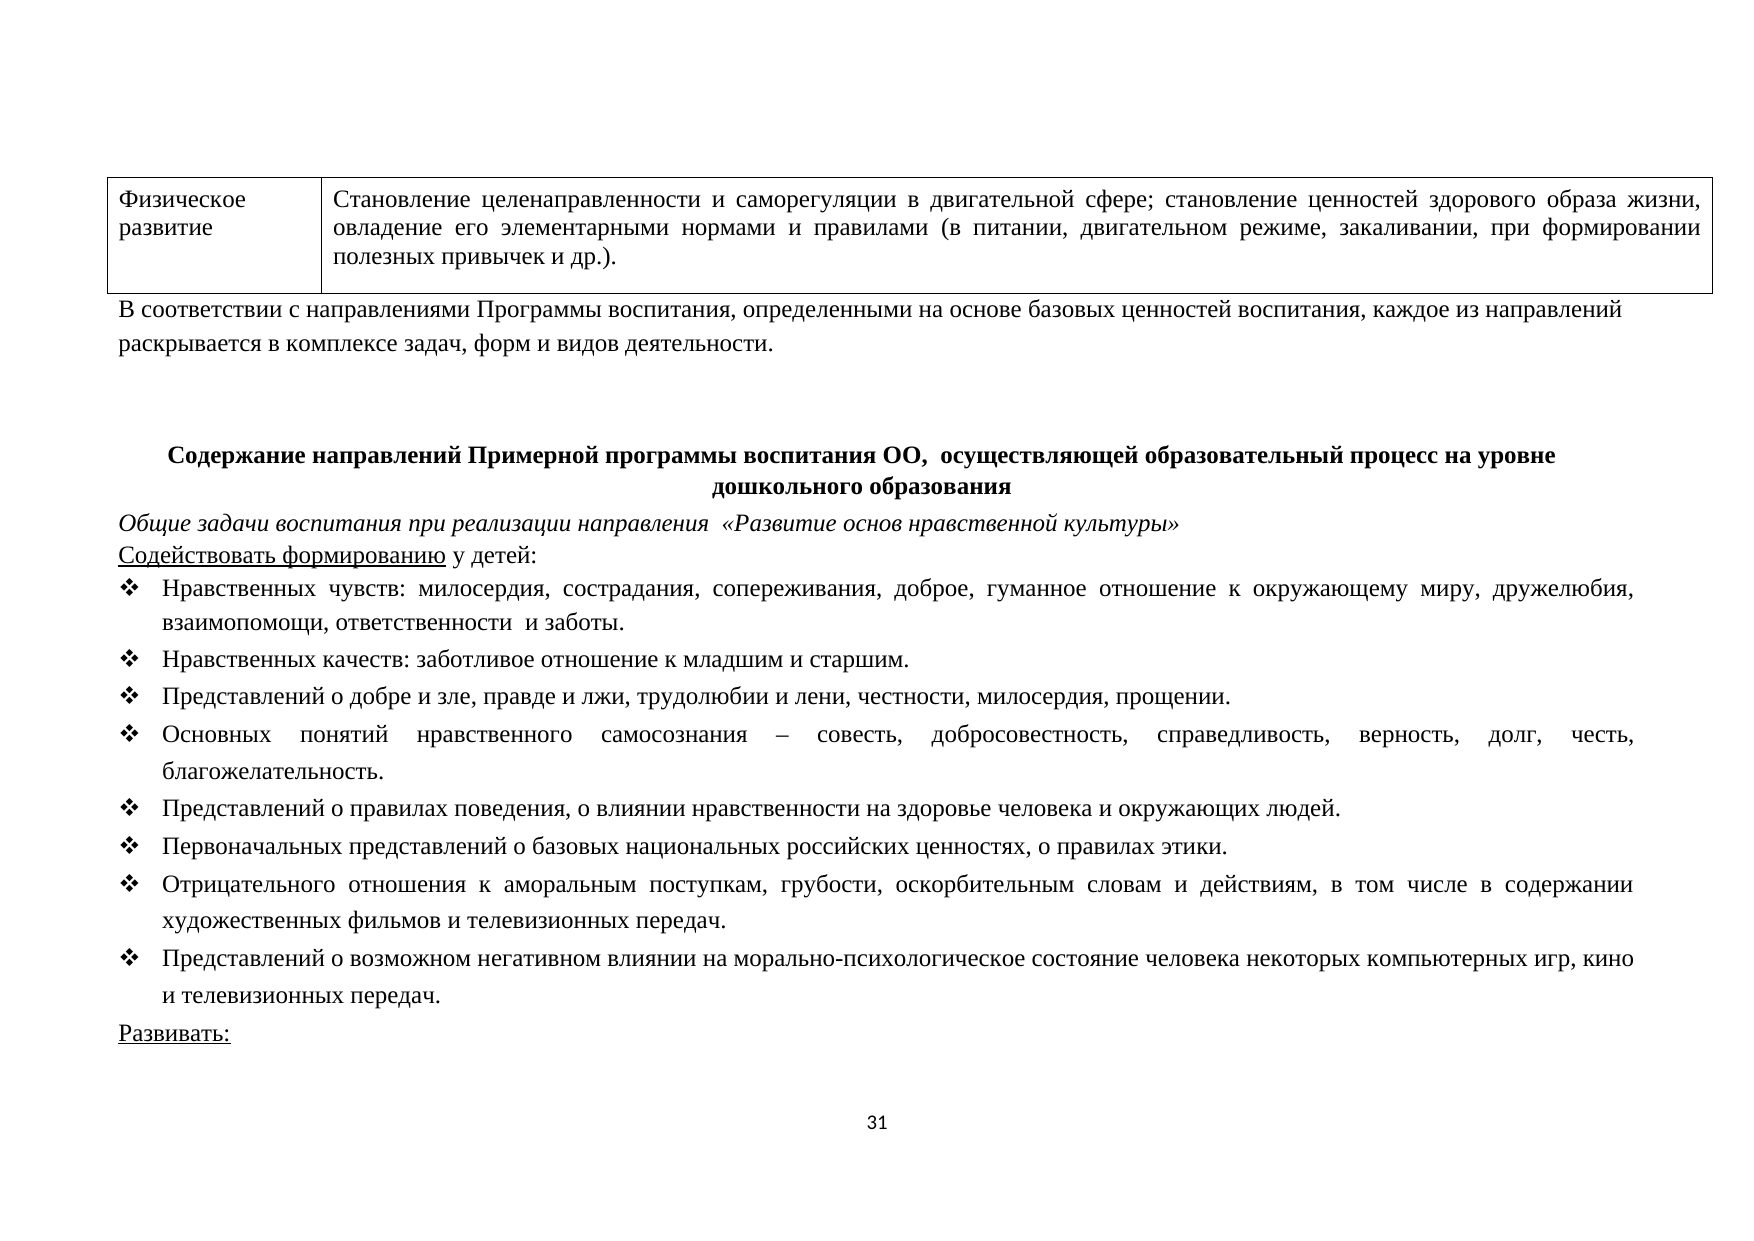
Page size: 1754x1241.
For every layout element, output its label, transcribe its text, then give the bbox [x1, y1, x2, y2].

list Нравственных чувств: милосердия, сострадания, сопереживания, доброе, гуманное отношение к окружающему миру, дружелюбия, взаимопомощи, ответственности и заботы. [118, 573, 1636, 636]
list Нравственных качеств: заботливое отношение к младшим и старшим. [118, 644, 1636, 672]
list Отрицательного отношения к аморальным поступкам, грубости, оскорбительным словам и действиям, в том числе в содержании художественных фильмов и телевизионных передач. [118, 869, 1636, 934]
text Развивать: [118, 1018, 1164, 1046]
list Представлений о добре и зле, правде и лжи, трудолюбии и лени, честности, милосердия, прощении. [118, 681, 1636, 710]
text Содержание направлений Примерной программы воспитания ОО, осуществляющей образовательный процесс на уровне дошкольного образования [118, 440, 1605, 499]
list Основных понятий нравственного самосознания – совесть, добросовестность, справедливость, верность, долг, честь, благожелательность. [118, 719, 1636, 784]
text В соответствии с направлениями Программы воспитания, определенными на основе базовых ценностей воспитания, каждое из направлений раскрывается в комплексе задач, форм и видов деятельности. [118, 294, 1636, 357]
list Первоначальных представлений о базовых национальных российских ценностях, о правилах этики. [118, 831, 1636, 860]
list Представлений о правилах поведения, о влиянии нравственности на здоровье человека и окружающих людей. [118, 793, 1636, 822]
table_cell Становление целенаправленности и саморегуляции в двигательной сфере; становление ценностей здорового образа жизни, овладение его элементарными нормами и правилами (в питании, двигательном режиме, закаливании, при формировании полезных привычек и др.). [322, 178, 1712, 293]
list Представлений о возможном негативном влиянии на морально-психологическое состояние человека некоторых компьютерных игр, кино и телевизионных передач. [118, 943, 1636, 1009]
table_cell Физическое развитие [108, 178, 321, 293]
text Общие задачи воспитания при реализации направления «Развитие основ нравственной культуры» Содействовать формированию у детей: [118, 508, 1219, 569]
